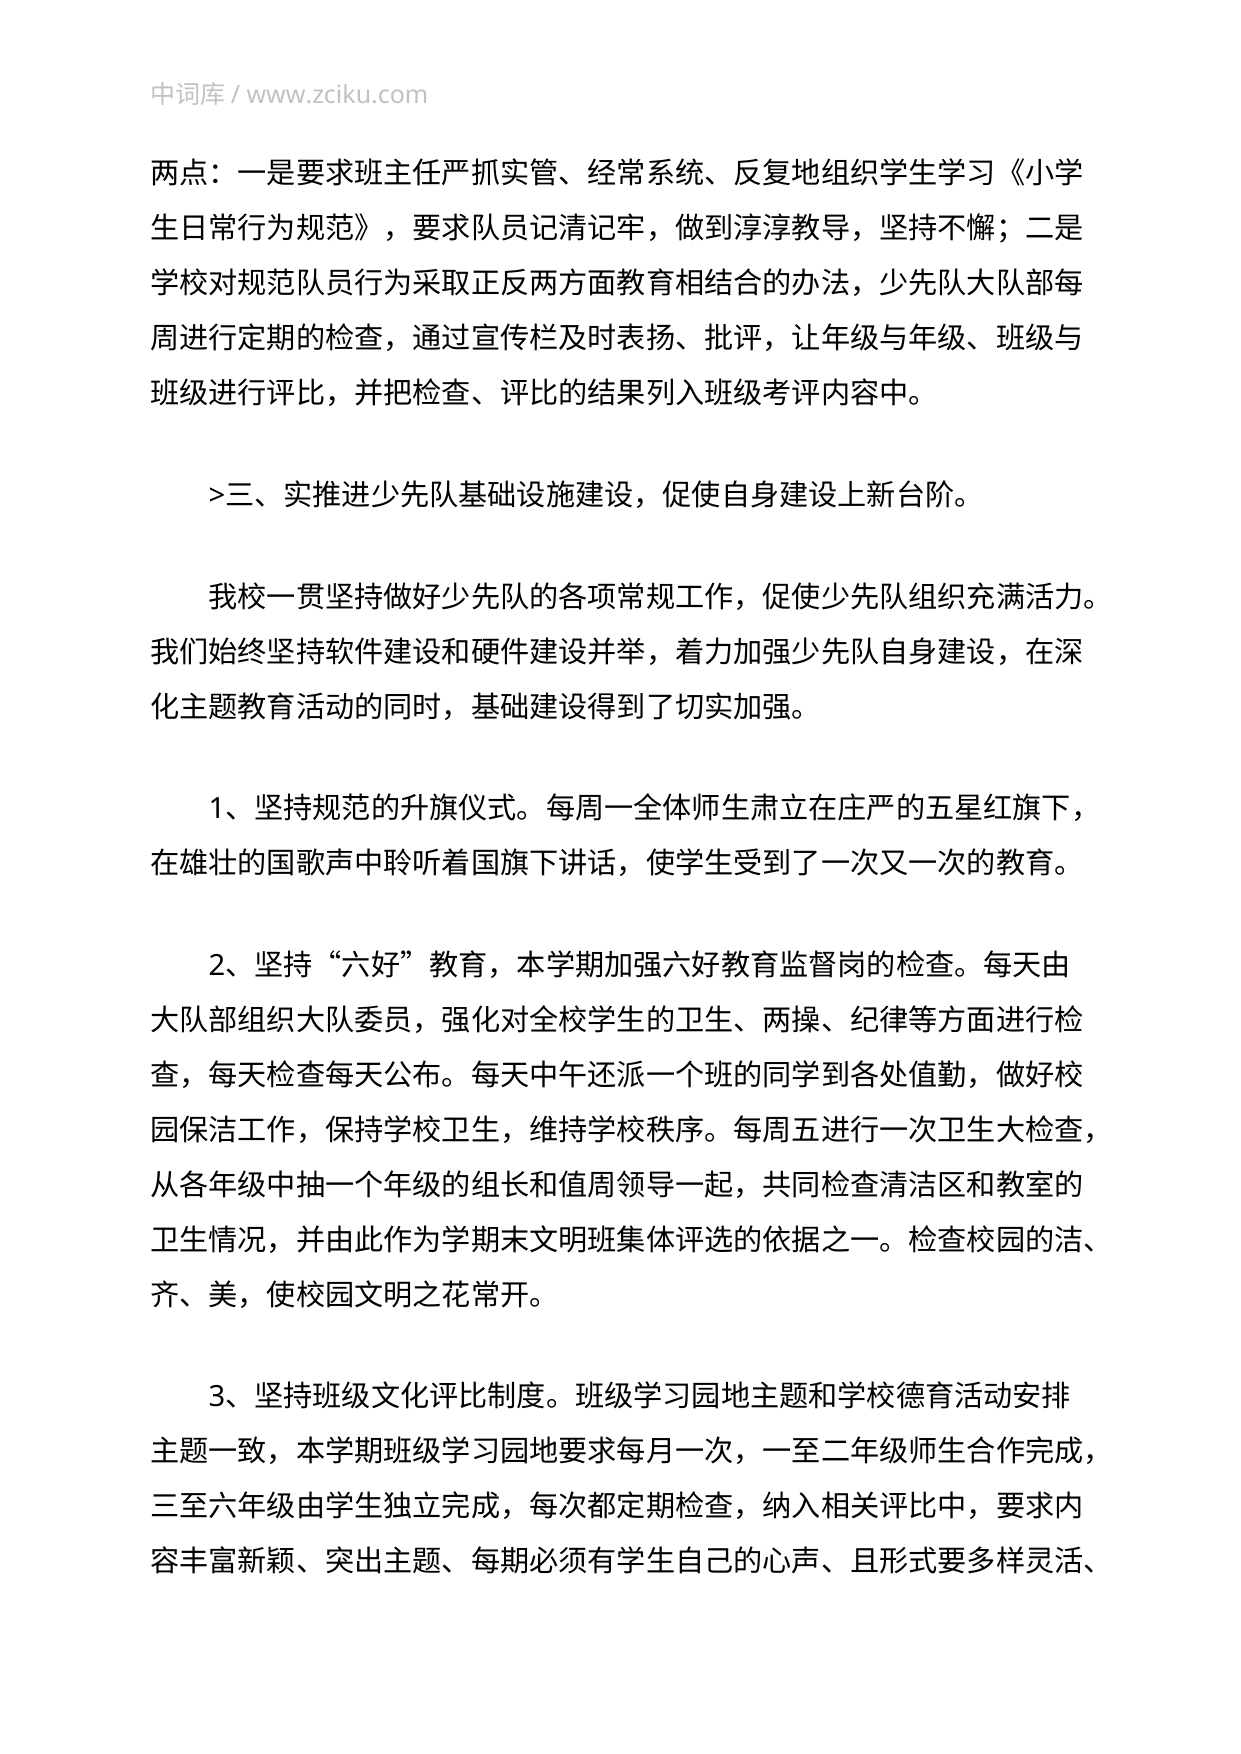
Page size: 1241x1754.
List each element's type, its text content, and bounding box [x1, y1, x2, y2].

text >三、实推进少先队基础设施建设，促使自身建设上新台阶。 [150, 471, 1090, 514]
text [150, 1373, 1090, 1580]
text 1、坚持规范的升旗仪式。每周一全体师生肃立在庄严的五星红旗下，在雄壮的国歌声中聆听着国旗下讲话，使学生受到了一次又一次的教育。 [150, 785, 1090, 882]
text 2、坚持“六好”教育，本学期加强六好教育监督岗的检查。每天由大队部组织大队委员，强化对全校学生的卫生、两操、纪律等方面进行检查，每天检查每天公布。每天中午还派一个班的同学到各处值勤，做好校园保洁工作，保持学校卫生，维持学校秩序。每周五进行一次卫生大检查，从各年级中抽一个年级的组长和值周领导一起，共同检查清洁区和教室的卫生情况，并由此作为学期末文明班集体评选的依据之一。检查校园的洁、齐、美，使校园文明之花常开。 [150, 942, 1090, 1313]
text 我校一贯坚持做好少先队的各项常规工作，促使少先队组织充满活力。我们始终坚持软件建设和硬件建设并举，着力加强少先队自身建设，在深化主题教育活动的同时，基础建设得到了切实加强。 [150, 573, 1090, 725]
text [150, 150, 1090, 412]
